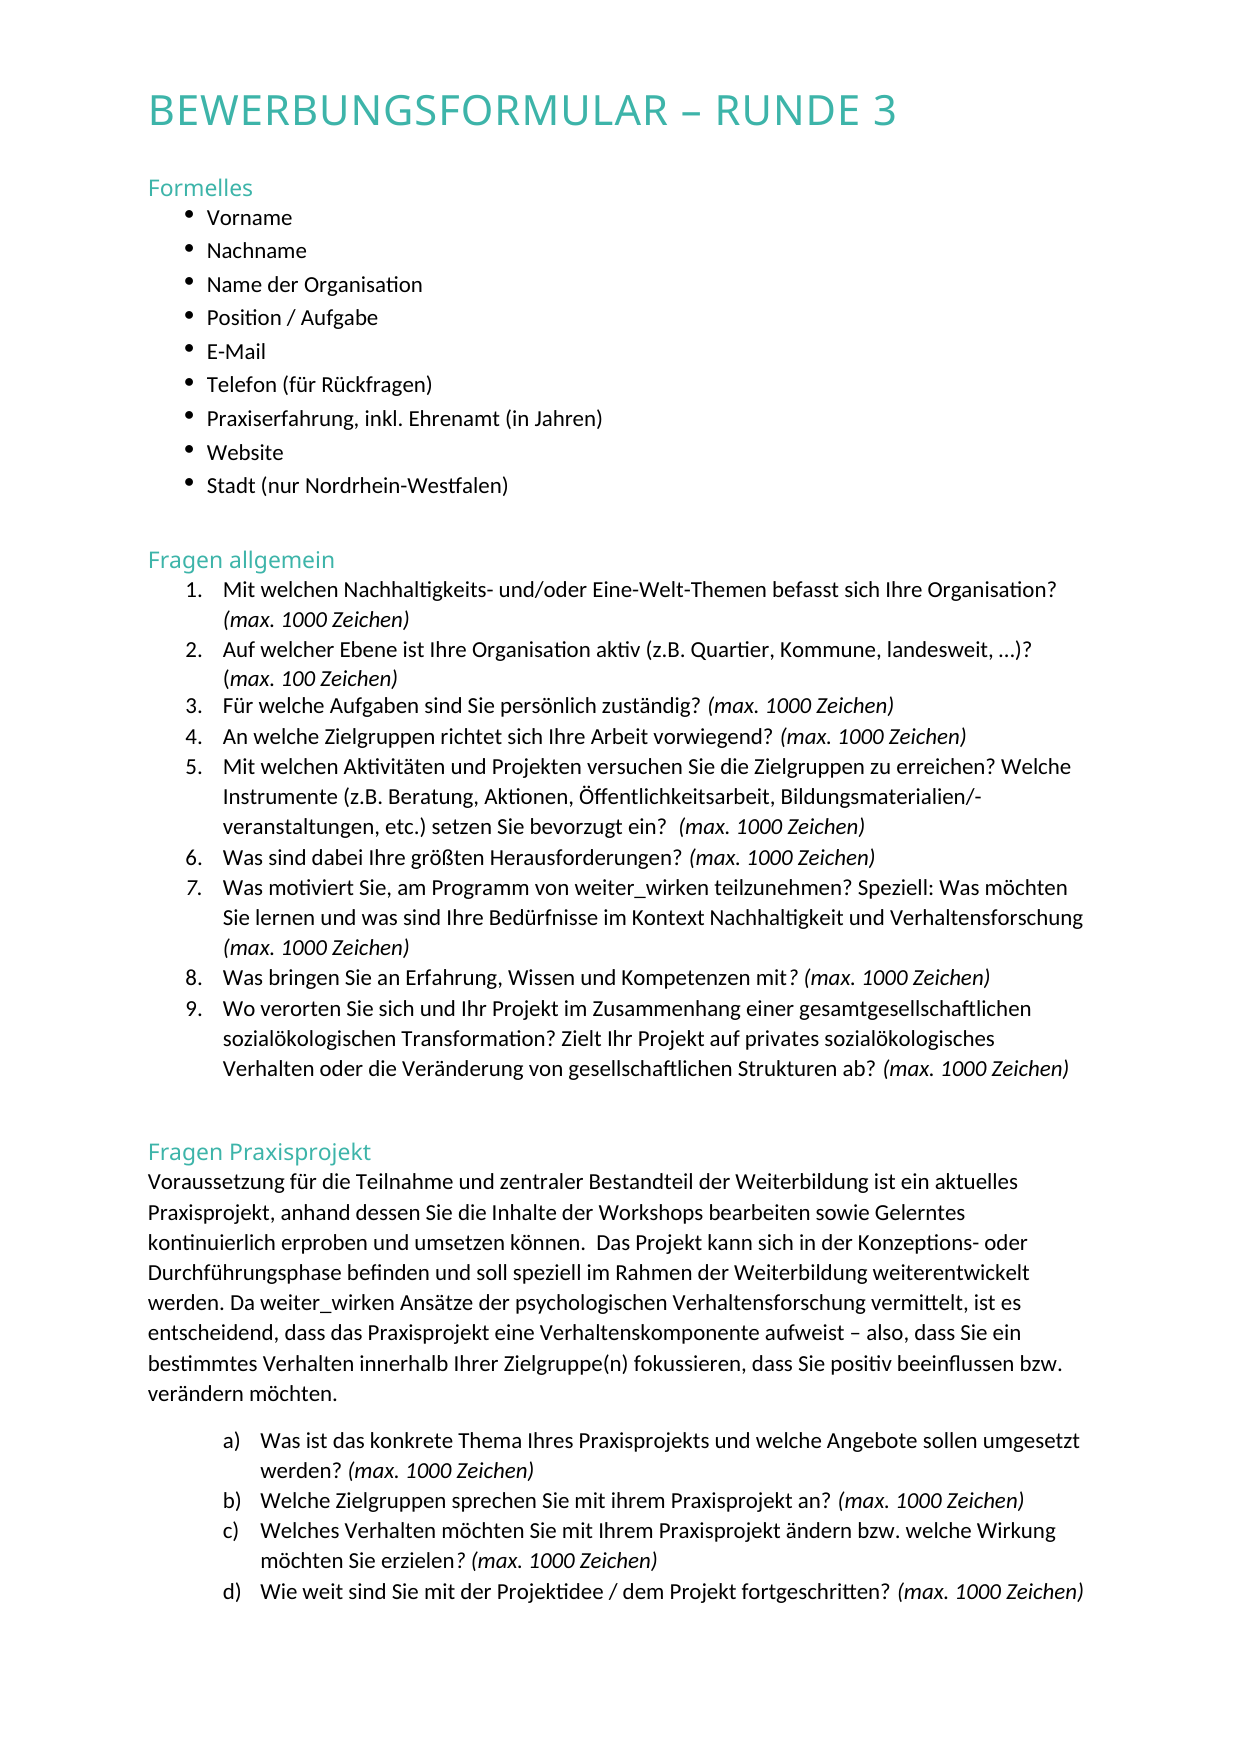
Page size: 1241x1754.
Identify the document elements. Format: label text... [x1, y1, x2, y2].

list Website [185, 438, 1093, 466]
list Welches Verhalten möchten Sie mit Ihrem Praxisprojekt ändern bzw. welche Wirkung möchten Sie erzielen? (max. 1000 Zeichen) [223, 1516, 1093, 1575]
list Mit welchen Nachhaltigkeits- und/oder Eine-Welt-Themen befasst sich Ihre Organisation? (max. 1000 Zeichen) [185, 575, 1093, 633]
title Bewerbungsformular – Runde 3 [148, 89, 1093, 134]
text Voraussetzung für die Teilnahme und zentraler Bestandteil der Weiterbildung ist ein aktuelles Praxisprojekt, anhand dessen Sie die Inhalte der Workshops bearbeiten sowie Gelerntes kontinuierlich erproben und umsetzen können. Das Projekt kann sich in der Konzeptions- oder Durchführungsphase befinden und soll speziell im Rahmen der Weiterbildung weiterentwickelt werden. Da weiter_wirken Ansätze der psychologischen Verhaltensforschung vermittelt, ist es entscheidend, dass das Praxisprojekt eine Verhaltenskomponente aufweist – also, dass Sie ein bestimmtes Verhalten innerhalb Ihrer Zielgruppe(n) fokussieren, dass Sie positiv beeinflussen bzw. verändern möchten. [148, 1167, 1093, 1407]
text Fragen Praxisprojekt [148, 1134, 1093, 1167]
list E-Mail [185, 337, 1093, 365]
list Auf welcher Ebene ist Ihre Organisation aktiv (z.B. Quartier, Kommune, landesweit, …)? (max. 100 Zeichen) [185, 636, 1093, 692]
list Telefon (für Rückfragen) [185, 371, 1093, 399]
list Nachname [185, 236, 1093, 264]
list Wie weit sind Sie mit der Projektidee / dem Projekt fortgeschritten? (max. 1000 Zeichen) [223, 1577, 1093, 1605]
list Was sind dabei Ihre größten Herausforderungen? (max. 1000 Zeichen) [185, 843, 1093, 871]
list Stadt (nur Nordrhein-Westfalen) [185, 471, 1093, 499]
list Vorname [185, 203, 1093, 231]
list Praxiserfahrung, inkl. Ehrenamt (in Jahren) [185, 404, 1093, 432]
list Was bringen Sie an Erfahrung, Wissen und Kompetenzen mit? (max. 1000 Zeichen) [185, 963, 1093, 992]
list Mit welchen Aktivitäten und Projekten versuchen Sie die Zielgruppen zu erreichen? Welche Instrumente (z.B. Beratung, Aktionen, Öffentlichkeitsarbeit, Bildungsmaterialien/-veranstaltungen, etc.) setzen Sie bevorzugt ein? (max. 1000 Zeichen) [185, 752, 1093, 841]
list Was ist das konkrete Thema Ihres Praxisprojekts und welche Angebote sollen umgesetzt werden? (max. 1000 Zeichen) [223, 1426, 1093, 1484]
list An welche Zielgruppen richtet sich Ihre Arbeit vorwiegend? (max. 1000 Zeichen) [185, 722, 1093, 750]
text Fragen allgemein [148, 542, 1093, 575]
list Position / Aufgabe [185, 303, 1093, 332]
list Was motiviert Sie, am Programm von weiter_wirken teilzunehmen? Speziell: Was möchten Sie lernen und was sind Ihre Bedürfnisse im Kontext Nachhaltigkeit und Verhaltensforschung (max. 1000 Zeichen) [185, 873, 1093, 961]
text Formelles [148, 169, 1093, 203]
list Name der Organisation [185, 270, 1093, 298]
list Welche Zielgruppen sprechen Sie mit ihrem Praxisprojekt an? (max. 1000 Zeichen) [223, 1486, 1093, 1514]
list Wo verorten Sie sich und Ihr Projekt im Zusammenhang einer gesamtgesellschaftlichen sozialökologischen Transformation? Zielt Ihr Projekt auf privates sozialökologisches Verhalten oder die Veränderung von gesellschaftlichen Strukturen ab? (max. 1000 Zeichen) [185, 994, 1093, 1082]
list Für welche Aufgaben sind Sie persönlich zuständig? (max. 1000 Zeichen) [185, 692, 1093, 720]
